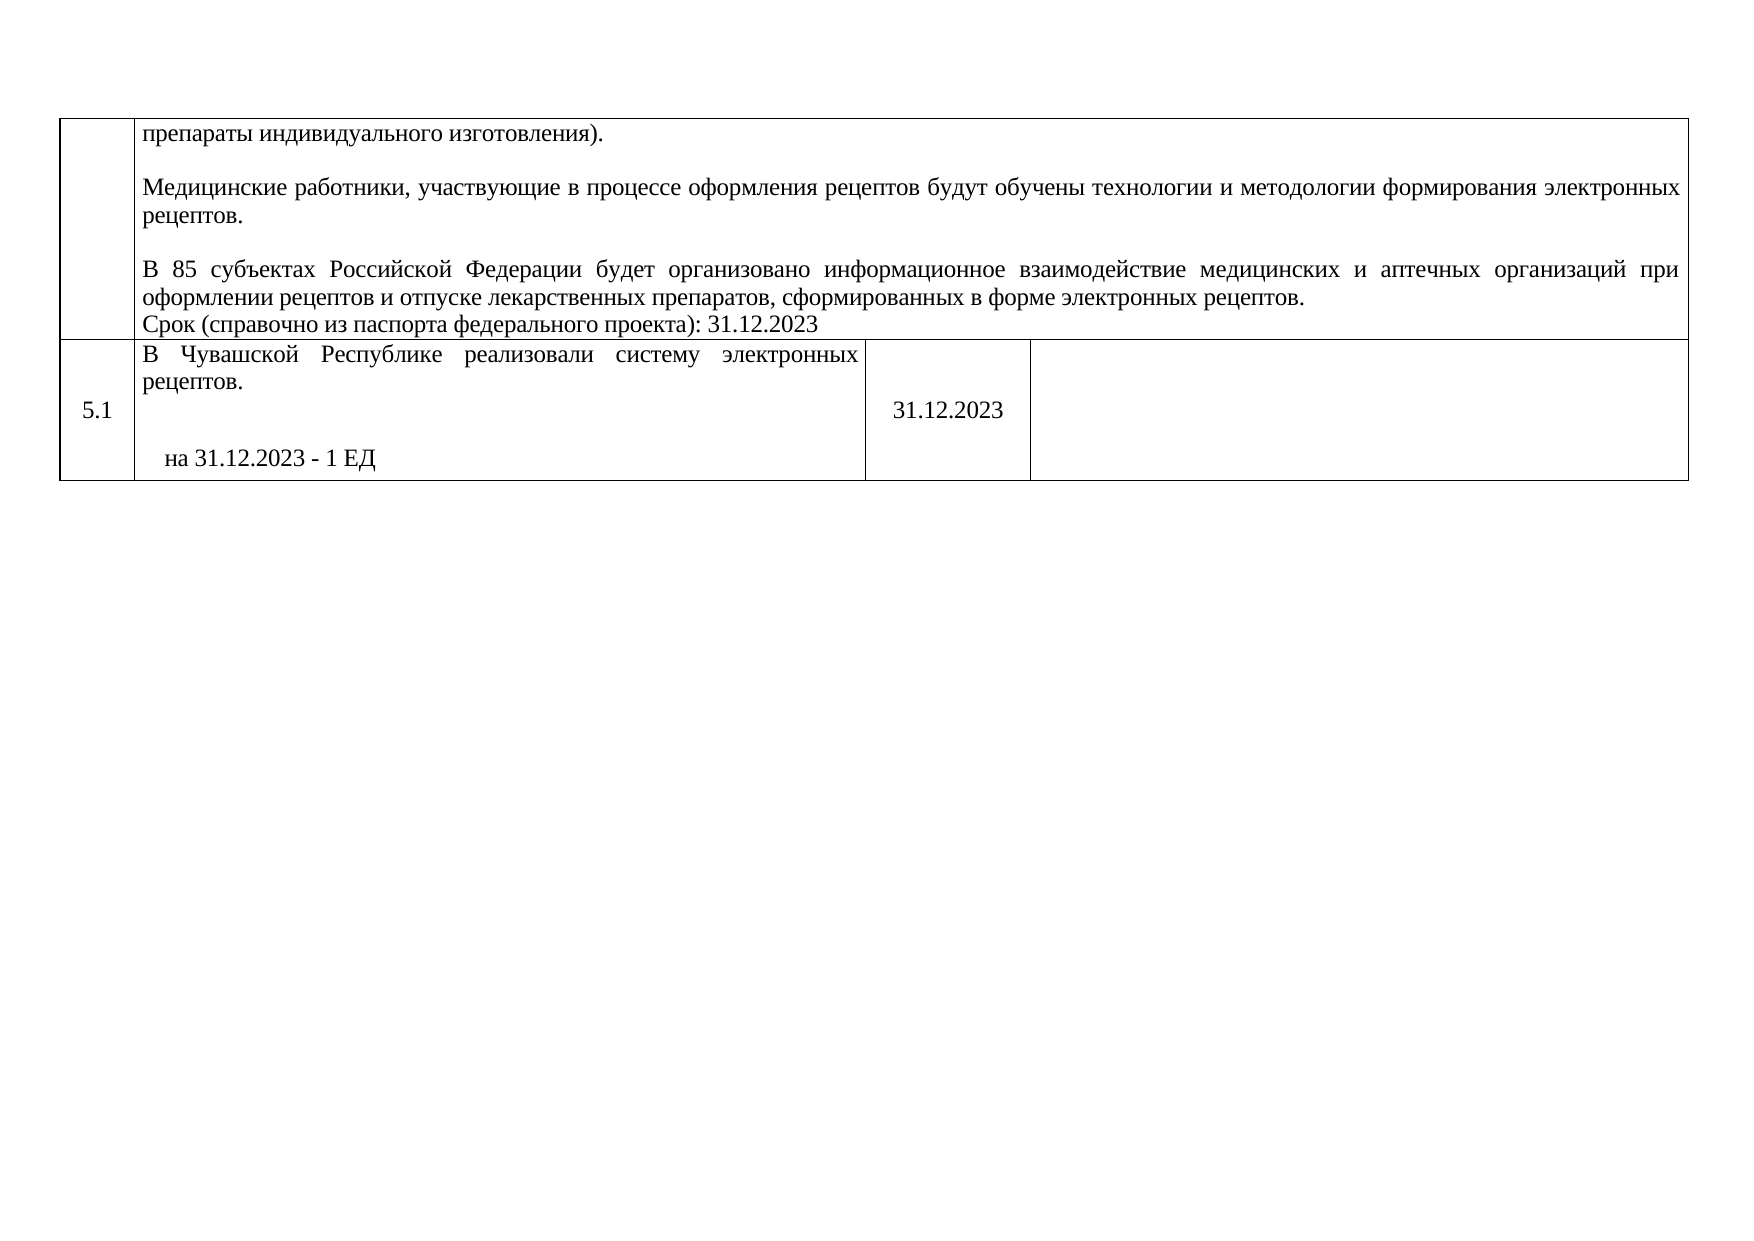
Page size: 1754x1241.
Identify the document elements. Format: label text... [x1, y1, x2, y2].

table_cell 31.12.2023 [866, 340, 1030, 480]
table_cell В Чувашской Республике реализовали систему электронных рецептов. [135, 340, 865, 428]
table_cell на 31.12.2023 - 1 ЕД [135, 429, 865, 480]
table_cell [135, 119, 1688, 339]
table_cell 5.1 [61, 340, 134, 480]
table_cell 5 [61, 119, 134, 339]
table_cell [1031, 340, 1688, 480]
